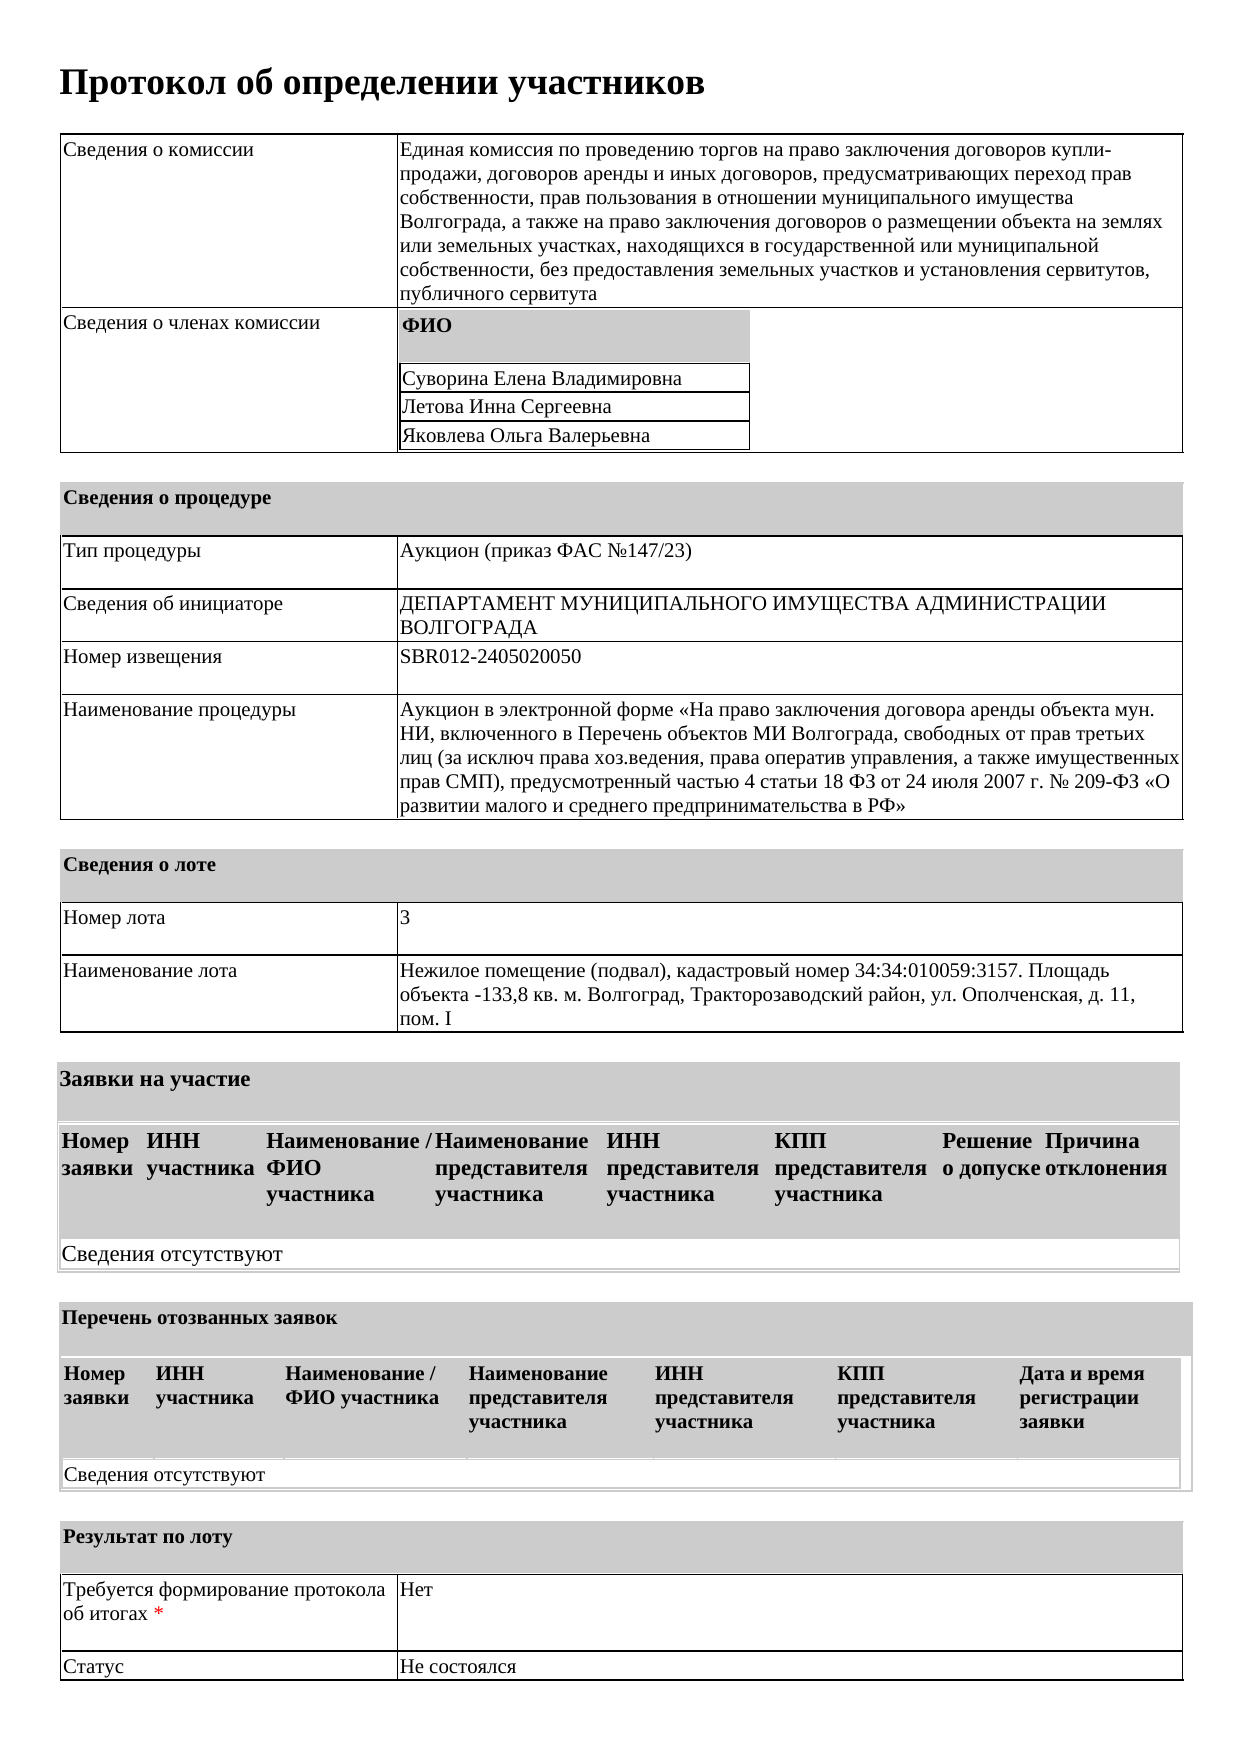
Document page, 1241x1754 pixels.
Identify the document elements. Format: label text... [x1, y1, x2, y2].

table_cell Наименование лота [61, 955, 397, 1031]
table_cell Нет [398, 1575, 1182, 1650]
table_header Сведения о комиссии [61, 135, 397, 306]
table_cell [61, 1239, 1179, 1268]
table_header Сведения о лоте [61, 850, 1182, 902]
table_header Заявки на участие [58, 1063, 1179, 1121]
table_header Единая комиссия по проведению торгов на право заключения договоров купли-продажи, договоров аренды и иных договоров, предусматривающих переход прав собственности, прав пользования в отношении муниципального имущества Волгограда, а также на право заключения договоров о размещении объекта на землях или земельных участках, находящихся в государственной или муниципальной собственности, без предоставления земельных участков и установления сервитутов, публичного сервитута [398, 135, 1182, 306]
table_cell Тип процедуры [61, 536, 397, 588]
subtitle Протокол об определении участников [59, 59, 1181, 102]
table_cell Аукцион в электронной форме «На право заключения договора аренды объекта мун. НИ, включенного в Перечень объектов МИ Волгограда, свободных от прав третьих лиц (за исключ права хоз.ведения, права оператив управления, а также имущественных прав СМП), предусмотренный частью 4 статьи 18 ФЗ от 24 июля 2007 г. № 209-ФЗ «О развитии малого и среднего предпринимательства в РФ» [398, 695, 1182, 818]
table_cell Наименование процедуры [61, 695, 397, 818]
table_cell ДЕПАРТАМЕНТ МУНИЦИПАЛЬНОГО ИМУЩЕСТВА АДМИНИСТРАЦИИ ВОЛГОГРАДА [398, 590, 1182, 641]
table_cell Требуется формирование протокола об итогах * [61, 1575, 397, 1650]
table_header Перечень отозванных заявок [61, 1303, 1191, 1354]
table_header Результат по лоту [61, 1522, 1182, 1573]
table_cell Нежилое помещение (подвал), кадастровый номер 34:34:010059:3157. Площадь объекта -133,8 кв. м. Волгоград, Тракторозаводский район, ул. Ополченская, д. 11, пом. I [398, 956, 1182, 1031]
table_cell [398, 308, 1182, 452]
table_cell [61, 1356, 1191, 1490]
table_cell Не состоялся [398, 1652, 1182, 1679]
table_cell Статус [61, 1651, 397, 1679]
table_cell Номер извещения [61, 642, 397, 693]
table_cell Сведения о членах комиссии [61, 308, 397, 452]
table_cell Аукцион (приказ ФАС №147/23) [398, 537, 1182, 588]
table_cell SBR012-2405020050 [398, 642, 1182, 693]
table_cell Сведения об инициаторе [61, 589, 397, 641]
table_cell Номер лота [61, 903, 397, 954]
table_header Сведения о процедуре [61, 484, 1182, 535]
table_cell 3 [398, 903, 1182, 954]
